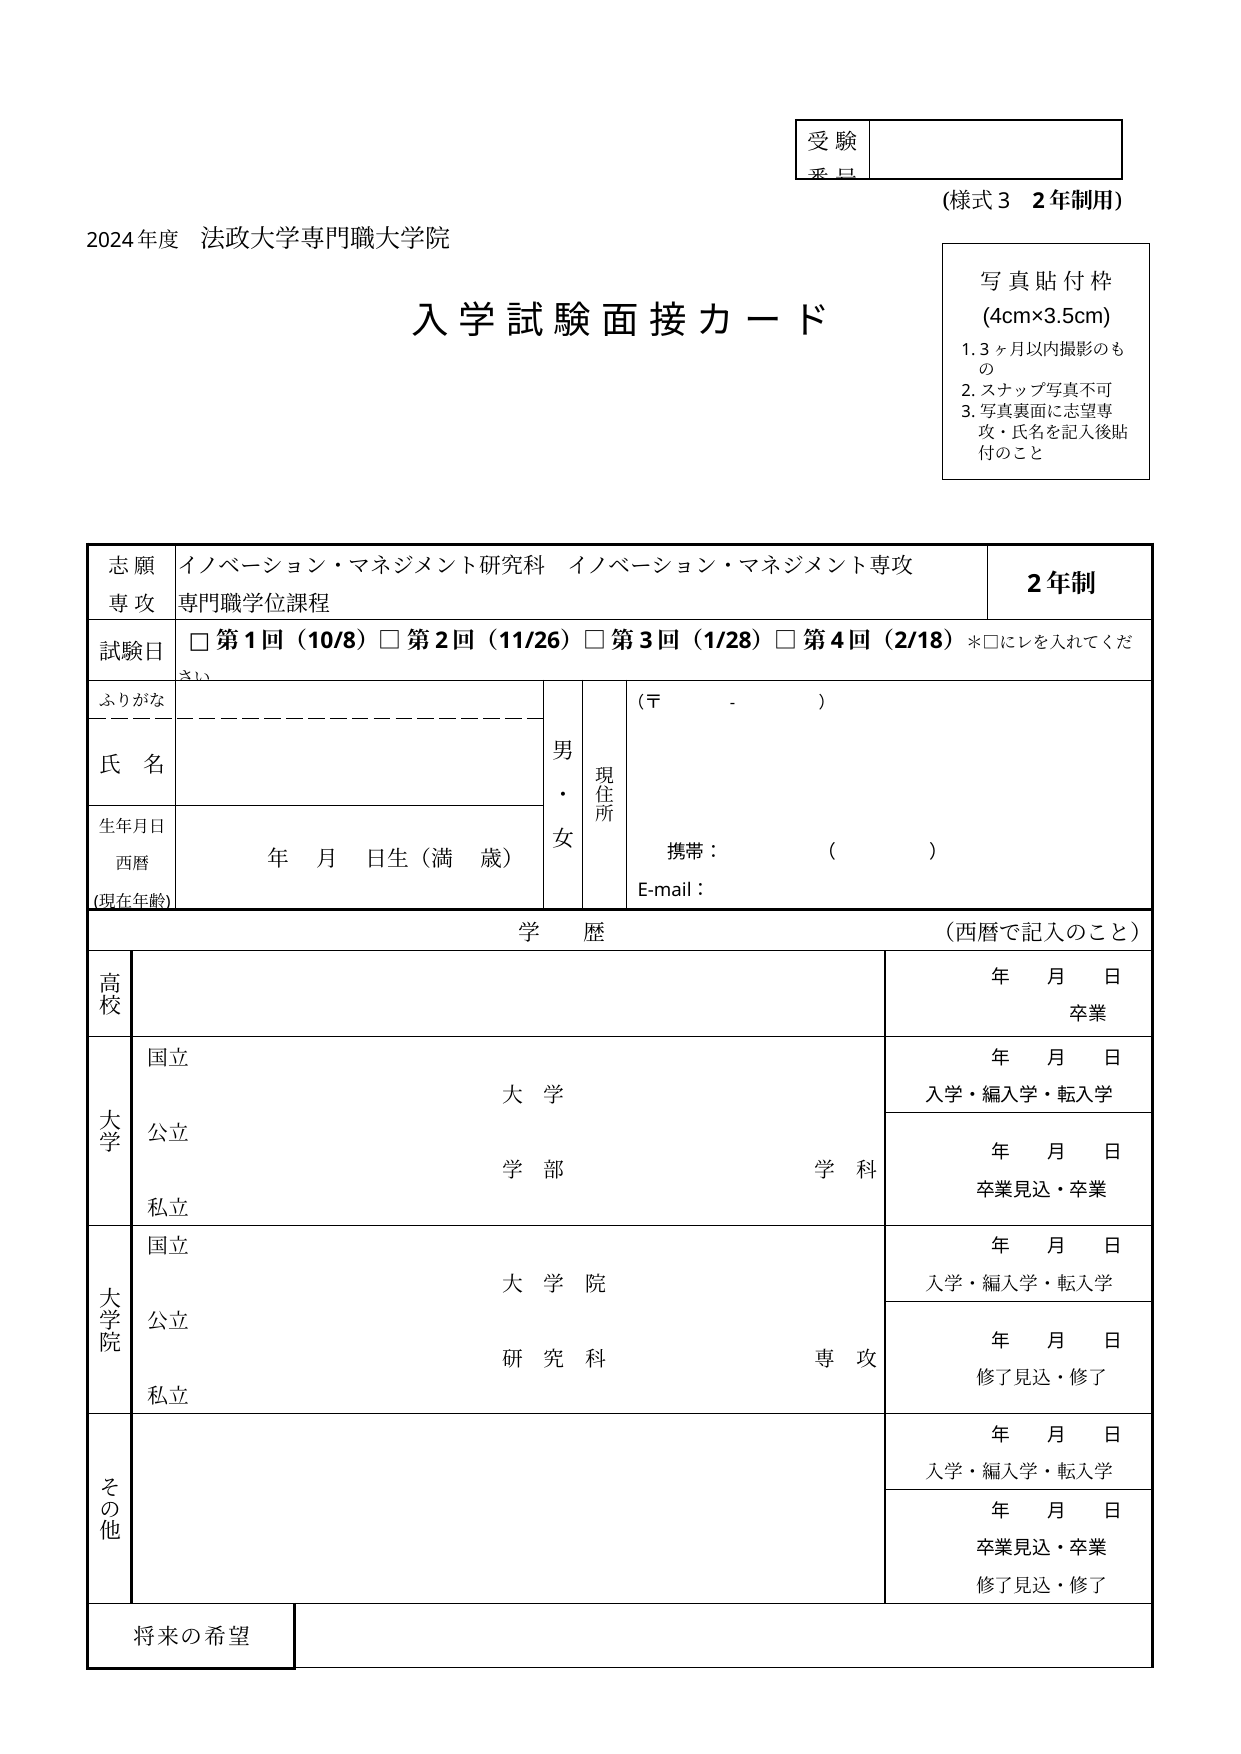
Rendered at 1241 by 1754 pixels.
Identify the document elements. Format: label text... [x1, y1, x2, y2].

table_cell [133, 1414, 884, 1603]
table_cell 氏 名 [89, 718, 175, 805]
table_cell 将来の希望 [89, 1604, 293, 1667]
table_header 2年制 [988, 546, 1151, 619]
table_cell 生年月日 西暦 (現在年齢) [89, 806, 175, 908]
table_cell [133, 951, 884, 1036]
text 入学試験面接カード [943, 280, 1122, 355]
table_cell □ 第1回（10/8）□ 第2回（11/26）□ 第3回（1/28）□ 第4回（2/18）＊□にレを入れてください [176, 620, 1151, 679]
table_header [870, 121, 1121, 178]
table_cell 年 月 日 卒業見込・卒業 [886, 1113, 1151, 1225]
table_cell ふりがな [89, 681, 175, 718]
table_cell 学 歴 （西暦で記入のこと） [89, 911, 1151, 950]
table_cell 男 ・ 女 [544, 681, 582, 908]
table_cell 年 月 日 入学・編入学・転入学 [886, 1226, 1151, 1301]
table_cell [176, 718, 543, 805]
text (様式3 2年制用) [118, 180, 1122, 218]
table_header イノベーション・マネジメント研究科 イノベーション・マネジメント専攻 専門職学位課程 [176, 546, 987, 619]
table_header 志 願 専 攻 コース [89, 546, 175, 619]
table_cell 試験日 [89, 620, 175, 679]
table_header 受 験 番 号 [797, 121, 869, 178]
table_cell 大学 [89, 1037, 130, 1225]
table_cell 年 月 日 修了見込・修了 [886, 1302, 1151, 1413]
table_cell 国立 大 学 公立 学 部 学 科 私立 [133, 1037, 884, 1225]
table_cell 年 月 日 卒業見込・卒業 修了見込・修了 [886, 1490, 1151, 1603]
table_cell （〒 - ） 携帯： （ ） E-mail： [627, 681, 1151, 908]
table_cell その他 [89, 1414, 130, 1603]
table_cell 年 月 日 卒業 [886, 951, 1151, 1036]
table_cell [296, 1604, 1151, 1667]
table_cell 国立 大 学 院 公立 研 究 科 専 攻 私立 [133, 1226, 884, 1413]
text 2024年度 法政大学専門職大学院 [86, 218, 1122, 255]
table_cell 大学院 [89, 1226, 130, 1413]
table_cell 高校 [89, 951, 130, 1036]
table_cell 年 月 日 入学・編入学・転入学 [886, 1037, 1151, 1112]
table_cell 年 月 日 入学・編入学・転入学 [886, 1414, 1151, 1489]
table_cell 年 月 日生（満 歳） [176, 806, 543, 908]
table_cell [176, 681, 543, 718]
table_cell 現住所 [583, 681, 626, 908]
text 入学試験面接カード [118, 280, 942, 355]
